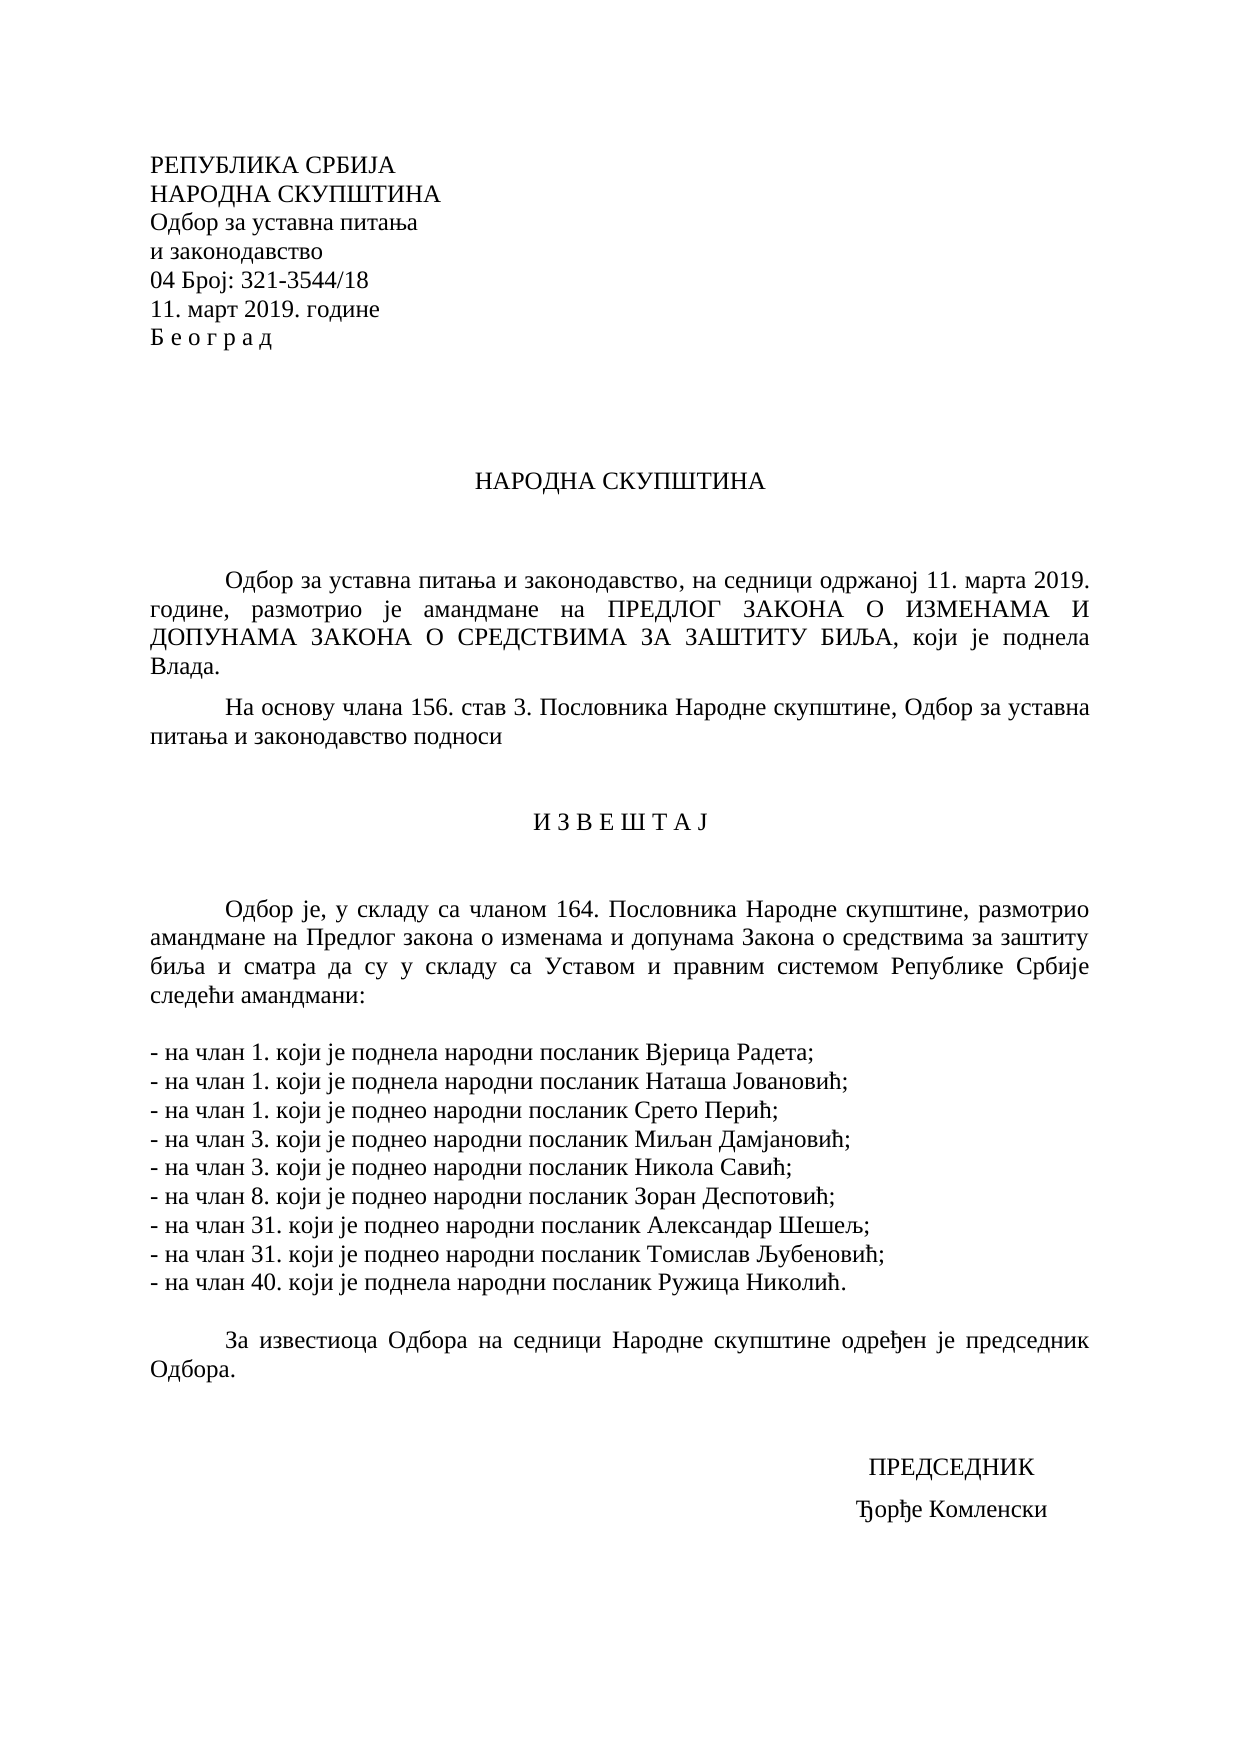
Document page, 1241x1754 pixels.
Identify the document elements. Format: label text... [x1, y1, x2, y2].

text - на члан 3. који је поднео народни посланик Миљан Дамјановић; [150, 1124, 1090, 1152]
text И З В Е Ш Т А Ј [150, 807, 1090, 836]
text НАРОДНА СКУПШТИНА [150, 179, 1090, 207]
text 04 Број: 321-3544/18 [150, 265, 1090, 294]
text Одбор за уставна питања [150, 207, 1090, 236]
text - на члан 31. који је поднео народни посланик Александар Шешељ; [150, 1210, 1090, 1239]
text РЕПУБЛИКА СРБИЈА [150, 150, 1090, 179]
text - на члан 1. који је поднела народни посланик Наташа Јовановић; [150, 1066, 1090, 1095]
text - на члан 40. који је поднела народни посланик Ружица Николић. [150, 1267, 1090, 1296]
text НАРОДНА СКУПШТИНА [150, 466, 1090, 495]
text Б е о г р а д [150, 322, 1090, 351]
text - на члан 1. који је поднела народни посланик Вјерица Радета; [150, 1037, 1090, 1066]
text Ђорђе Комленски [750, 1494, 1090, 1522]
text ПРЕДСЕДНИК [750, 1452, 1090, 1481]
text и законодавство [150, 236, 1090, 265]
text Одбор за уставна питања и законодавство, на седници одржаној 11. марта 2019. године, размотрио је амандмане на ПРЕДЛОГ ЗАКОНА О ИЗМЕНАМА И ДОПУНАМА ЗАКОНА О СРЕДСТВИМА ЗА ЗАШТИТУ БИЉА, који је поднела Влада. [150, 565, 1090, 680]
text Одбор је, у складу са чланом 164. Пословника Народне скупштине, размотрио амандмане на Предлог закона о изменама и допунама Закона о средствима за заштиту биља и сматра да су у складу са Уставом и правним системом Републике Србије следећи амандмани: [150, 894, 1090, 1009]
text - на члан 31. који је поднео народни посланик Томислав Љубеновић; [150, 1239, 1090, 1267]
text - на члан 1. који је поднео народни посланик Срето Перић; [150, 1095, 1090, 1124]
text За известиоца Одбора на седници Народне скупштине одређен је председник Одбора. [150, 1325, 1090, 1382]
text - на члан 3. који је поднео народни посланик Никола Савић; [150, 1152, 1090, 1181]
text - на члан 8. који је поднео народни посланик Зоран Деспотовић; [150, 1181, 1090, 1210]
text На основу члана 156. став 3. Пословника Народне скупштине, Одбор за уставна питања и законодавство подноси [150, 692, 1090, 750]
text 11. март 2019. године [150, 294, 1090, 322]
